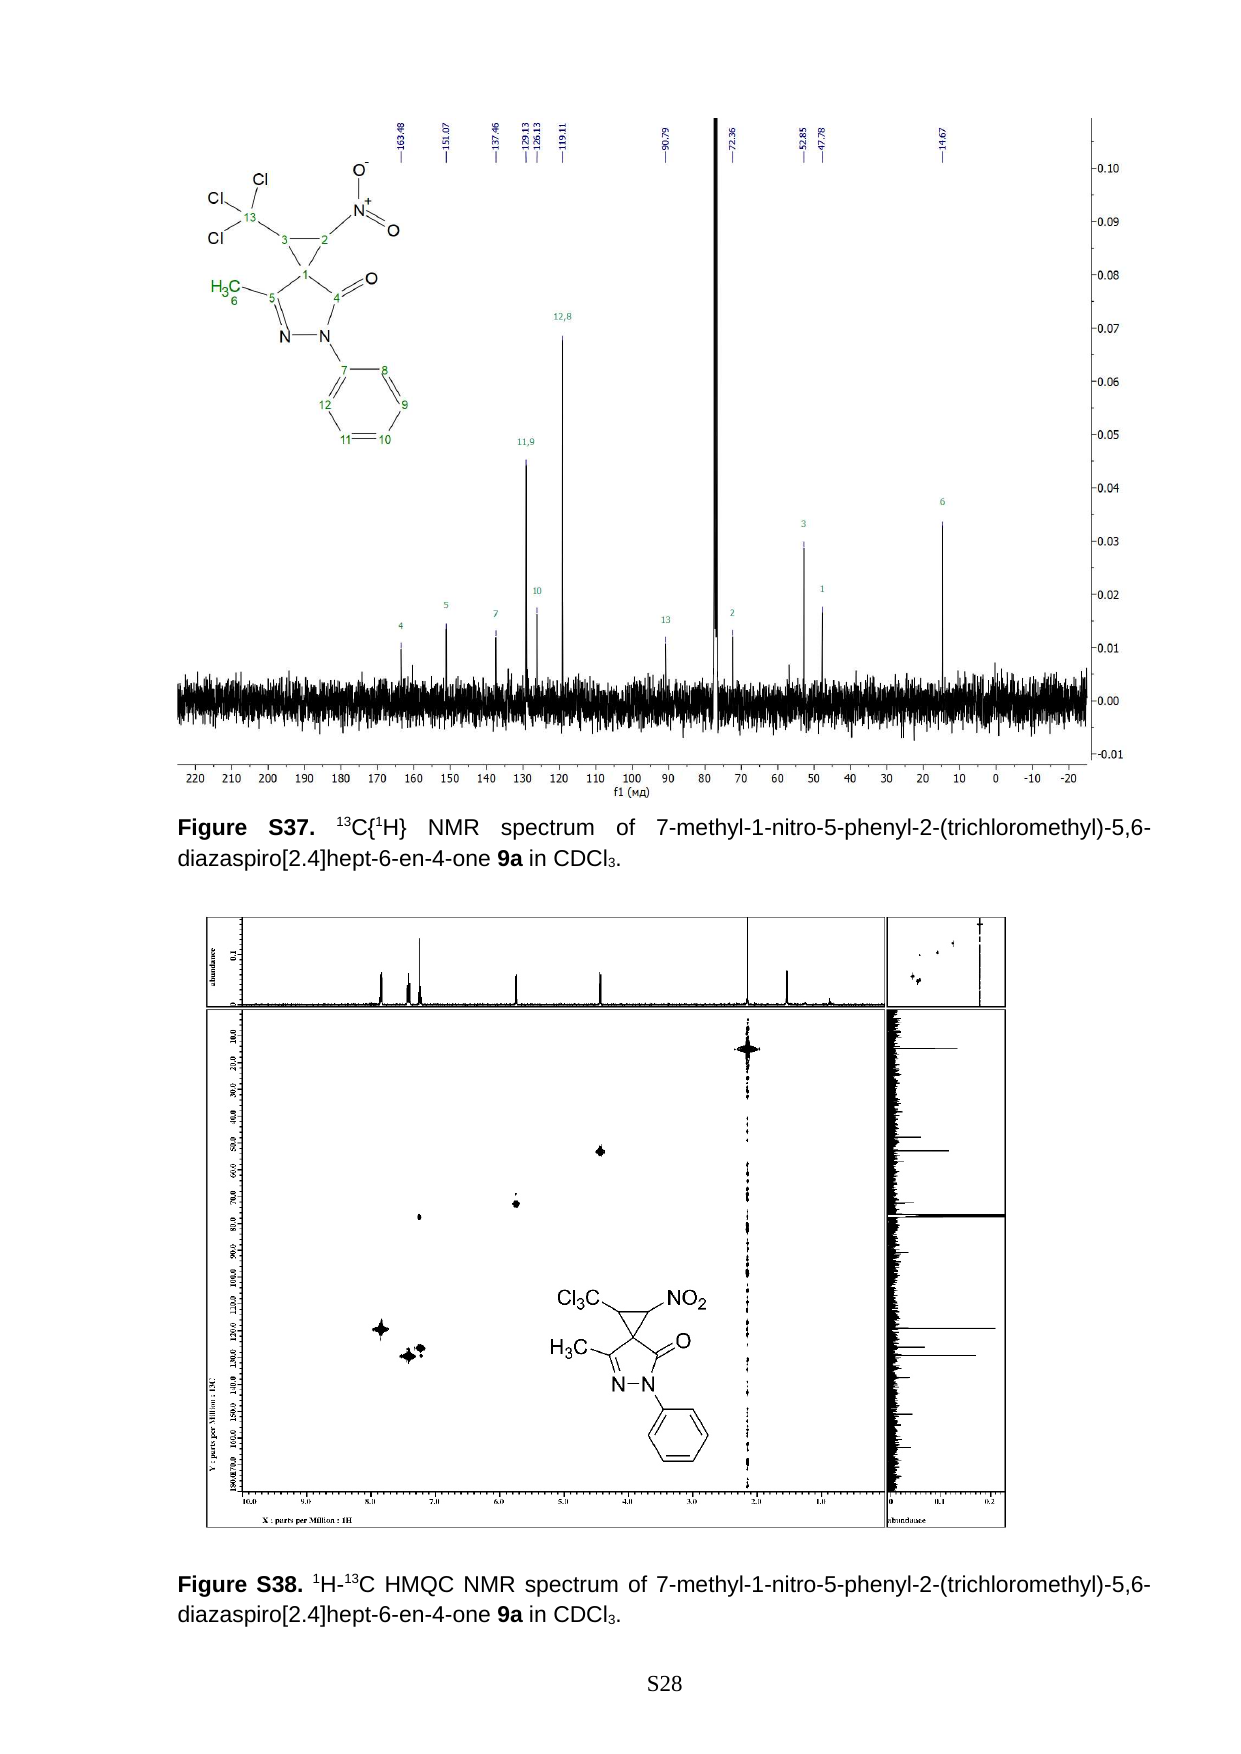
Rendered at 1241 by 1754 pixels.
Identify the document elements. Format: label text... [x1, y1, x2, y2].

picture [177, 887, 1041, 1555]
picture [177, 118, 1152, 798]
text Figure S38. 1H-13C HMQC NMR spectrum of 7-methyl-1-nitro-5-phenyl-2-(trichloromethyl)-5,6-diazaspiro[2.4]hept-6-en-4-one 9a in CDCl3. [177, 1571, 1152, 1628]
text Figure S37. 13С{1H} NMR spectrum of 7-methyl-1-nitro-5-phenyl-2-(trichloromethyl)-5,6-diazaspiro[2.4]hept-6-en-4-one 9a in CDCl3. [177, 814, 1152, 871]
